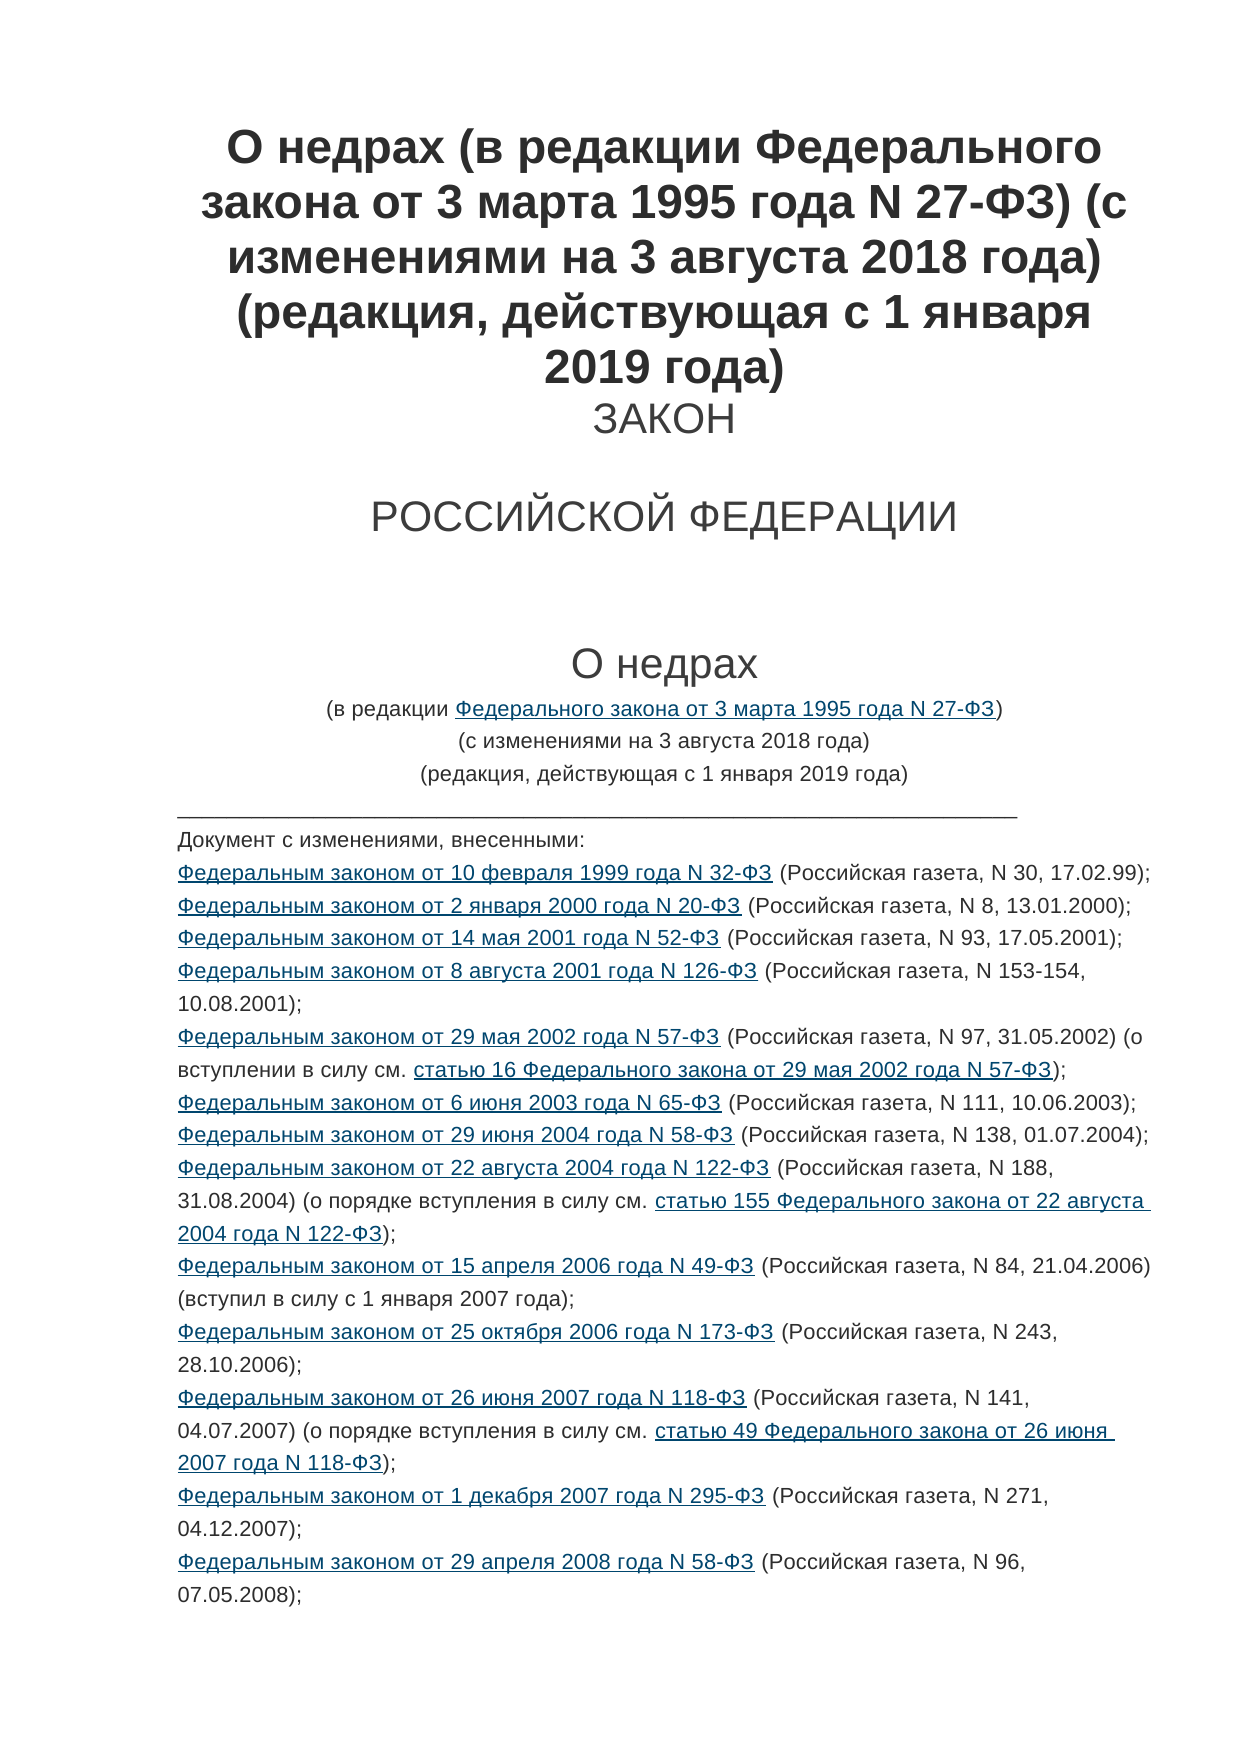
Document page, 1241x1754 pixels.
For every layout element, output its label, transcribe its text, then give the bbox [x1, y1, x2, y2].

text О недрах (в редакции Федерального закона от 3 марта 1995 года N 27-ФЗ) (с изменениями на 3 августа 2018 года) (редакция, действующая с 1 января 2019 года) [177, 118, 1152, 394]
text (в редакции Федерального закона от 3 марта 1995 года N 27-ФЗ) (с изменениями на 3 августа 2018 года) (редакция, действующая с 1 января 2019 года) [177, 688, 1152, 786]
text ЗАКОН РОССИЙСКОЙ ФЕДЕРАЦИИ О недрах [177, 394, 1152, 688]
text ____________________________________________________________________ Документ с изменениями, внесенными: [177, 786, 1152, 852]
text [177, 852, 1152, 1607]
